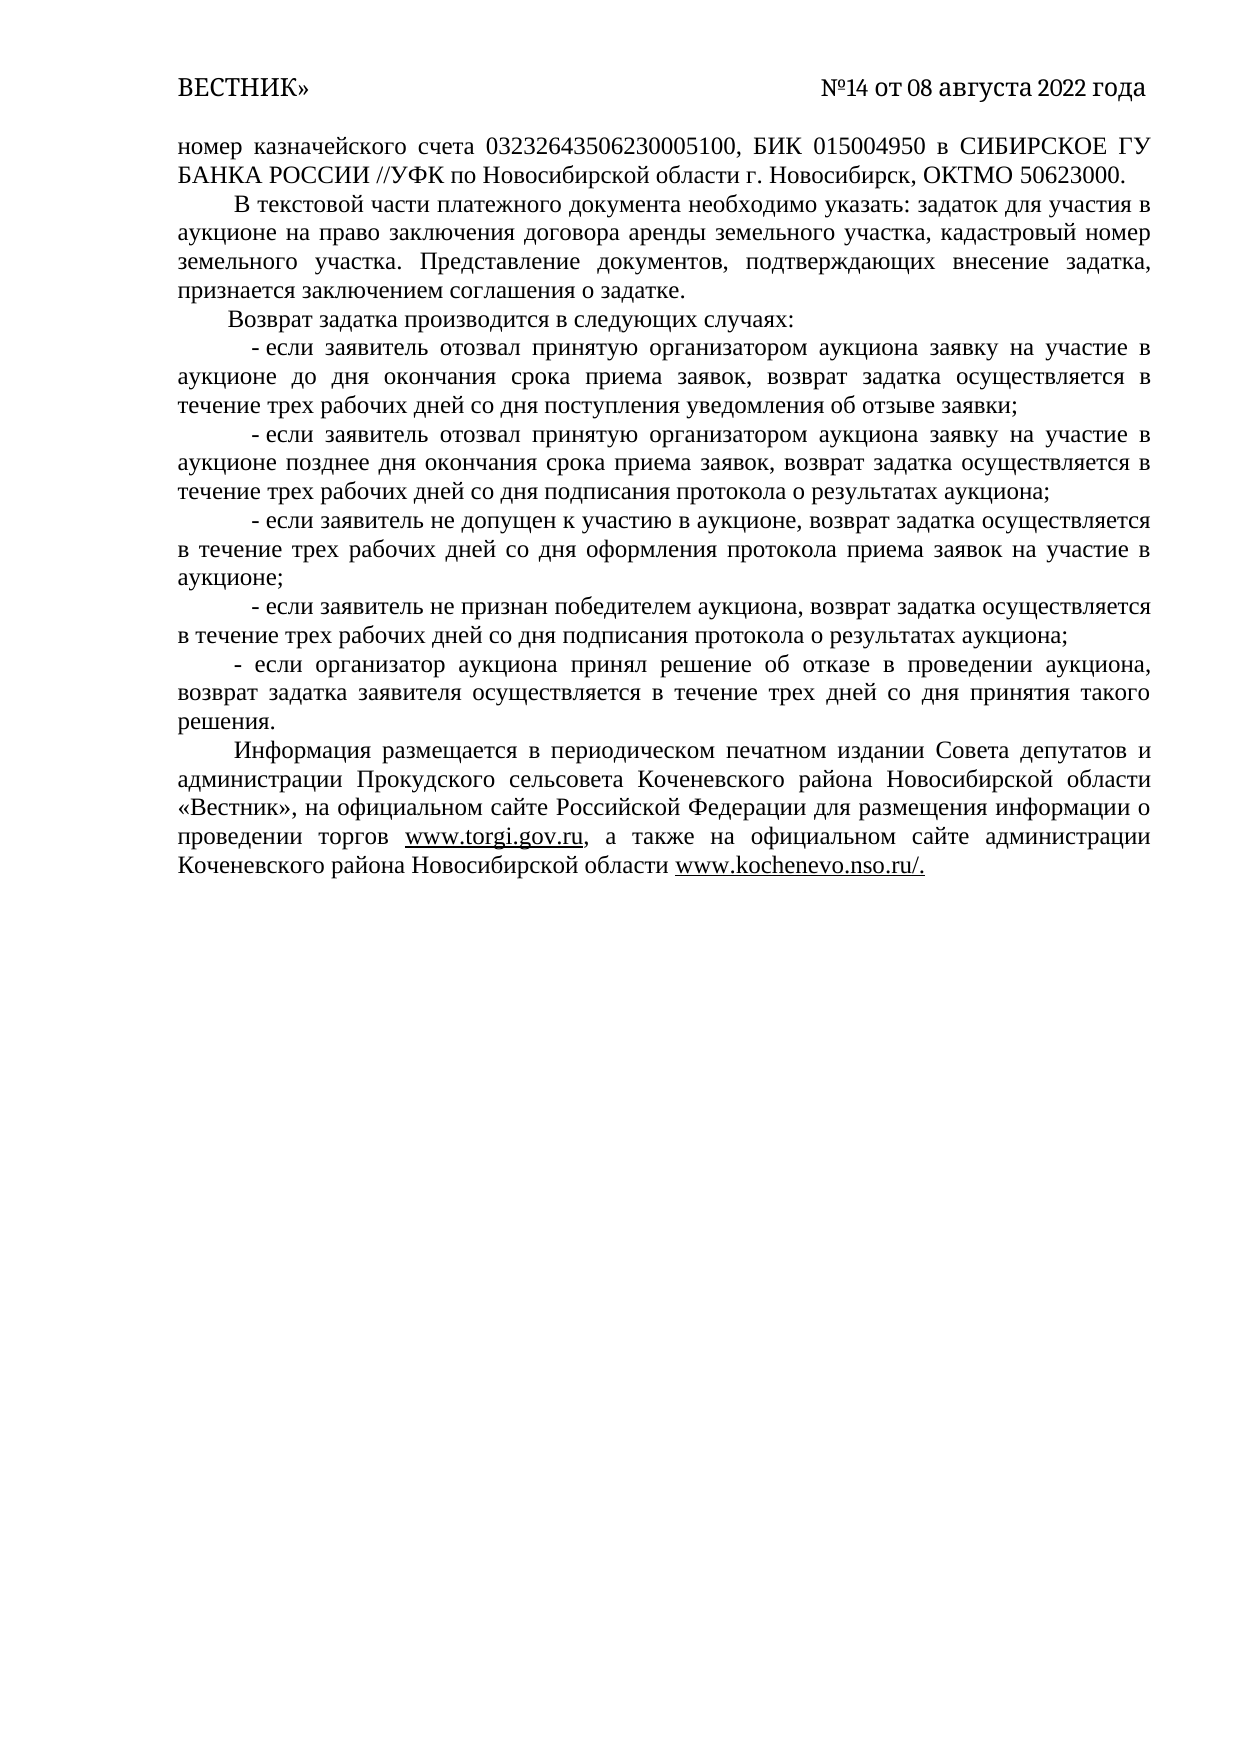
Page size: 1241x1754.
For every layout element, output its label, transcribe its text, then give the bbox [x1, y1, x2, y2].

text - если заявитель отозвал принятую организатором аукциона заявку на участие в аукционе позднее дня окончания срока приема заявок, возврат задатка осуществляется в течение трех рабочих дней со дня подписания протокола о результатах аукциона; [177, 419, 1152, 505]
text В текстовой части платежного документа необходимо указать: задаток для участия в аукционе на право заключения договора аренды земельного участка, кадастровый номер земельного участка. Представление документов, подтверждающих внесение задатка, признается заключением соглашения о задатке. [177, 189, 1152, 304]
text Информация размещается в периодическом печатном издании Совета депутатов и администрации Прокудского сельсовета Коченевского района Новосибирской области «Вестник», на официальном сайте Российской Федерации для размещения информации о проведении торгов www.torgi.gov.ru, а также на официальном сайте администрации Коченевского района Новосибирской области www.kochenevo.nso.ru/. [177, 735, 1152, 879]
text - если заявитель не признан победителем аукциона, возврат задатка осуществляется в течение трех рабочих дней со дня подписания протокола о результатах аукциона; [177, 591, 1152, 649]
text - если организатор аукциона принял решение об отказе в проведении аукциона, возврат задатка заявителя осуществляется в течение трех дней со дня принятия такого решения. [177, 649, 1152, 735]
text - если заявитель отозвал принятую организатором аукциона заявку на участие в аукционе до дня окончания срока приема заявок, возврат задатка осуществляется в течение трех рабочих дней со дня поступления уведомления об отзыве заявки; [177, 332, 1152, 419]
text - если заявитель не допущен к участию в аукционе, возврат задатка осуществляется в течение трех рабочих дней со дня оформления протокола приема заявок на участие в аукционе; [177, 505, 1152, 591]
text Возврат задатка производится в следующих случаях: [179, 304, 1152, 332]
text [177, 131, 1152, 189]
